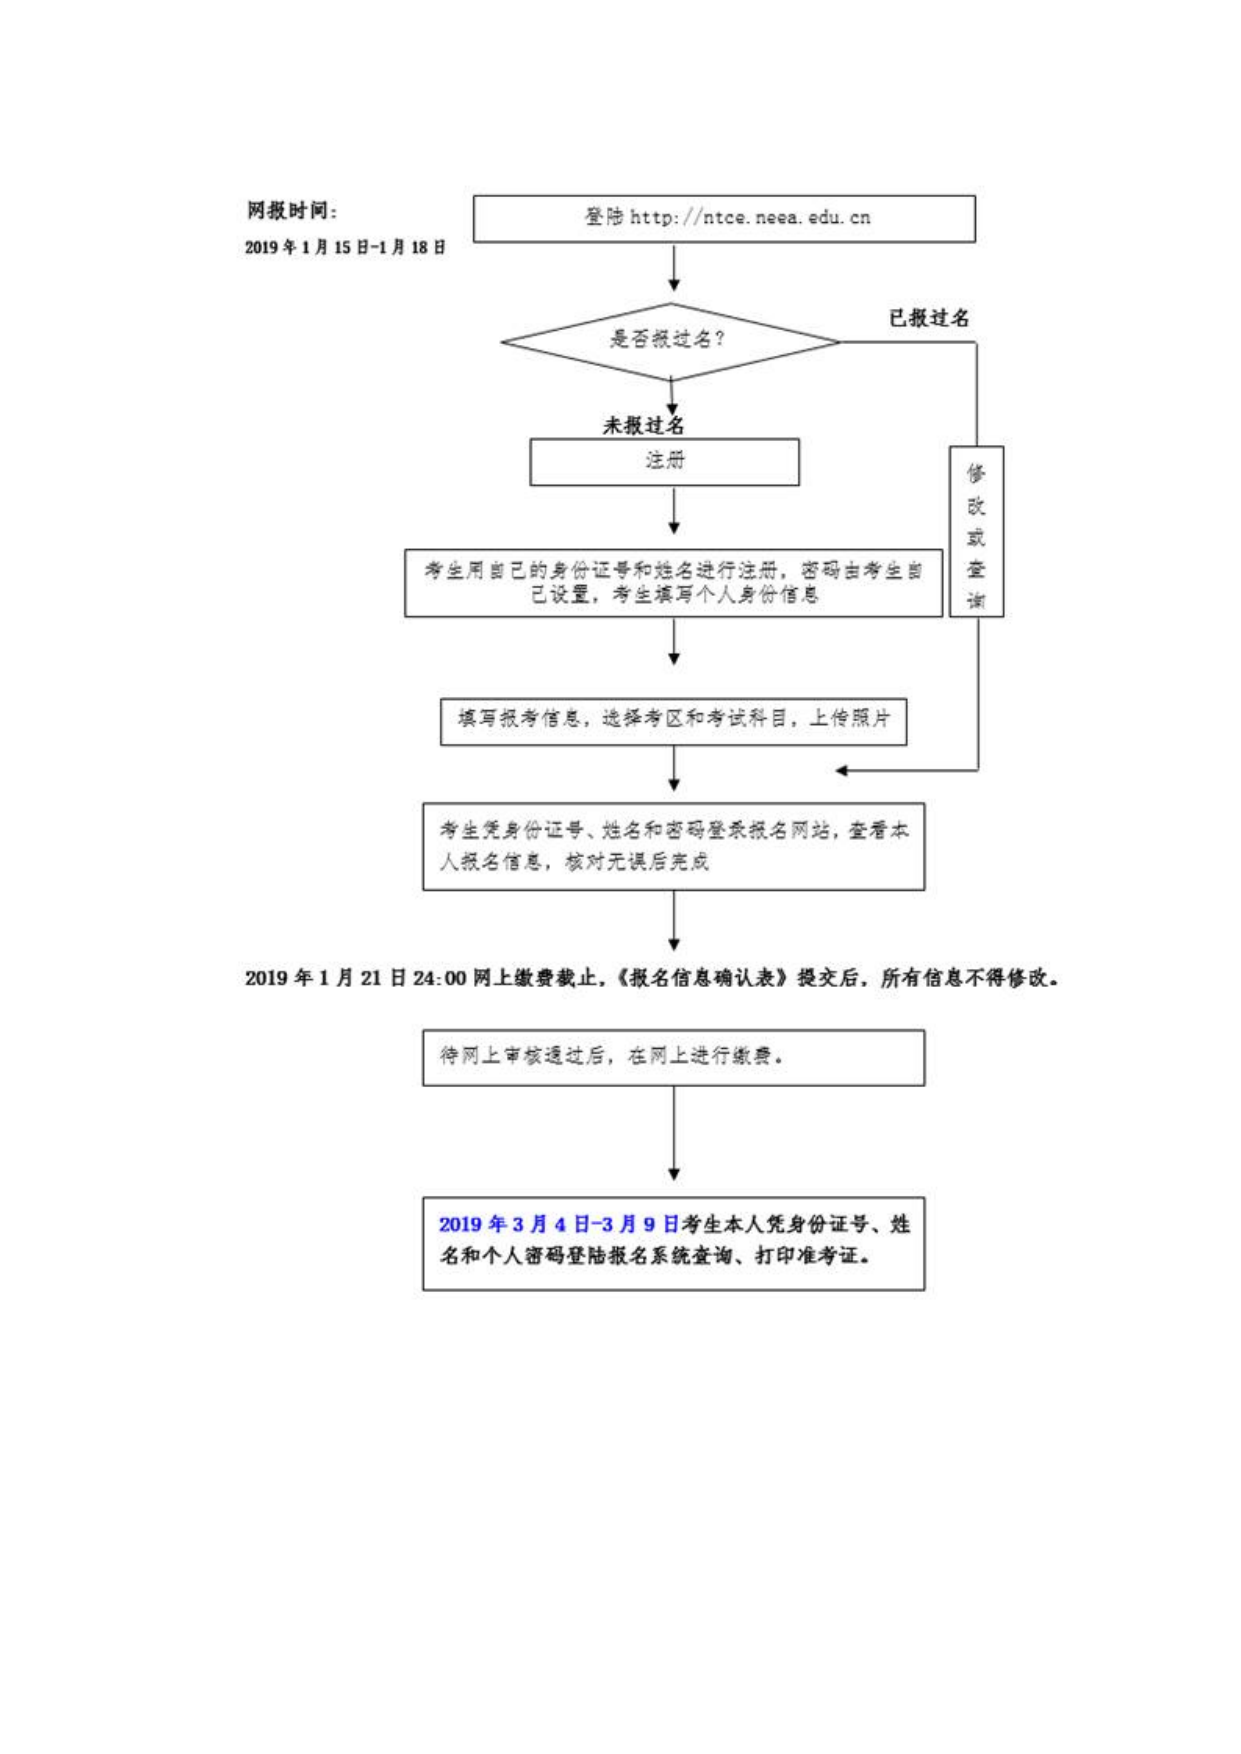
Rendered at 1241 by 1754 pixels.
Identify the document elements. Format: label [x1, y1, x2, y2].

picture [187, 162, 1133, 1342]
